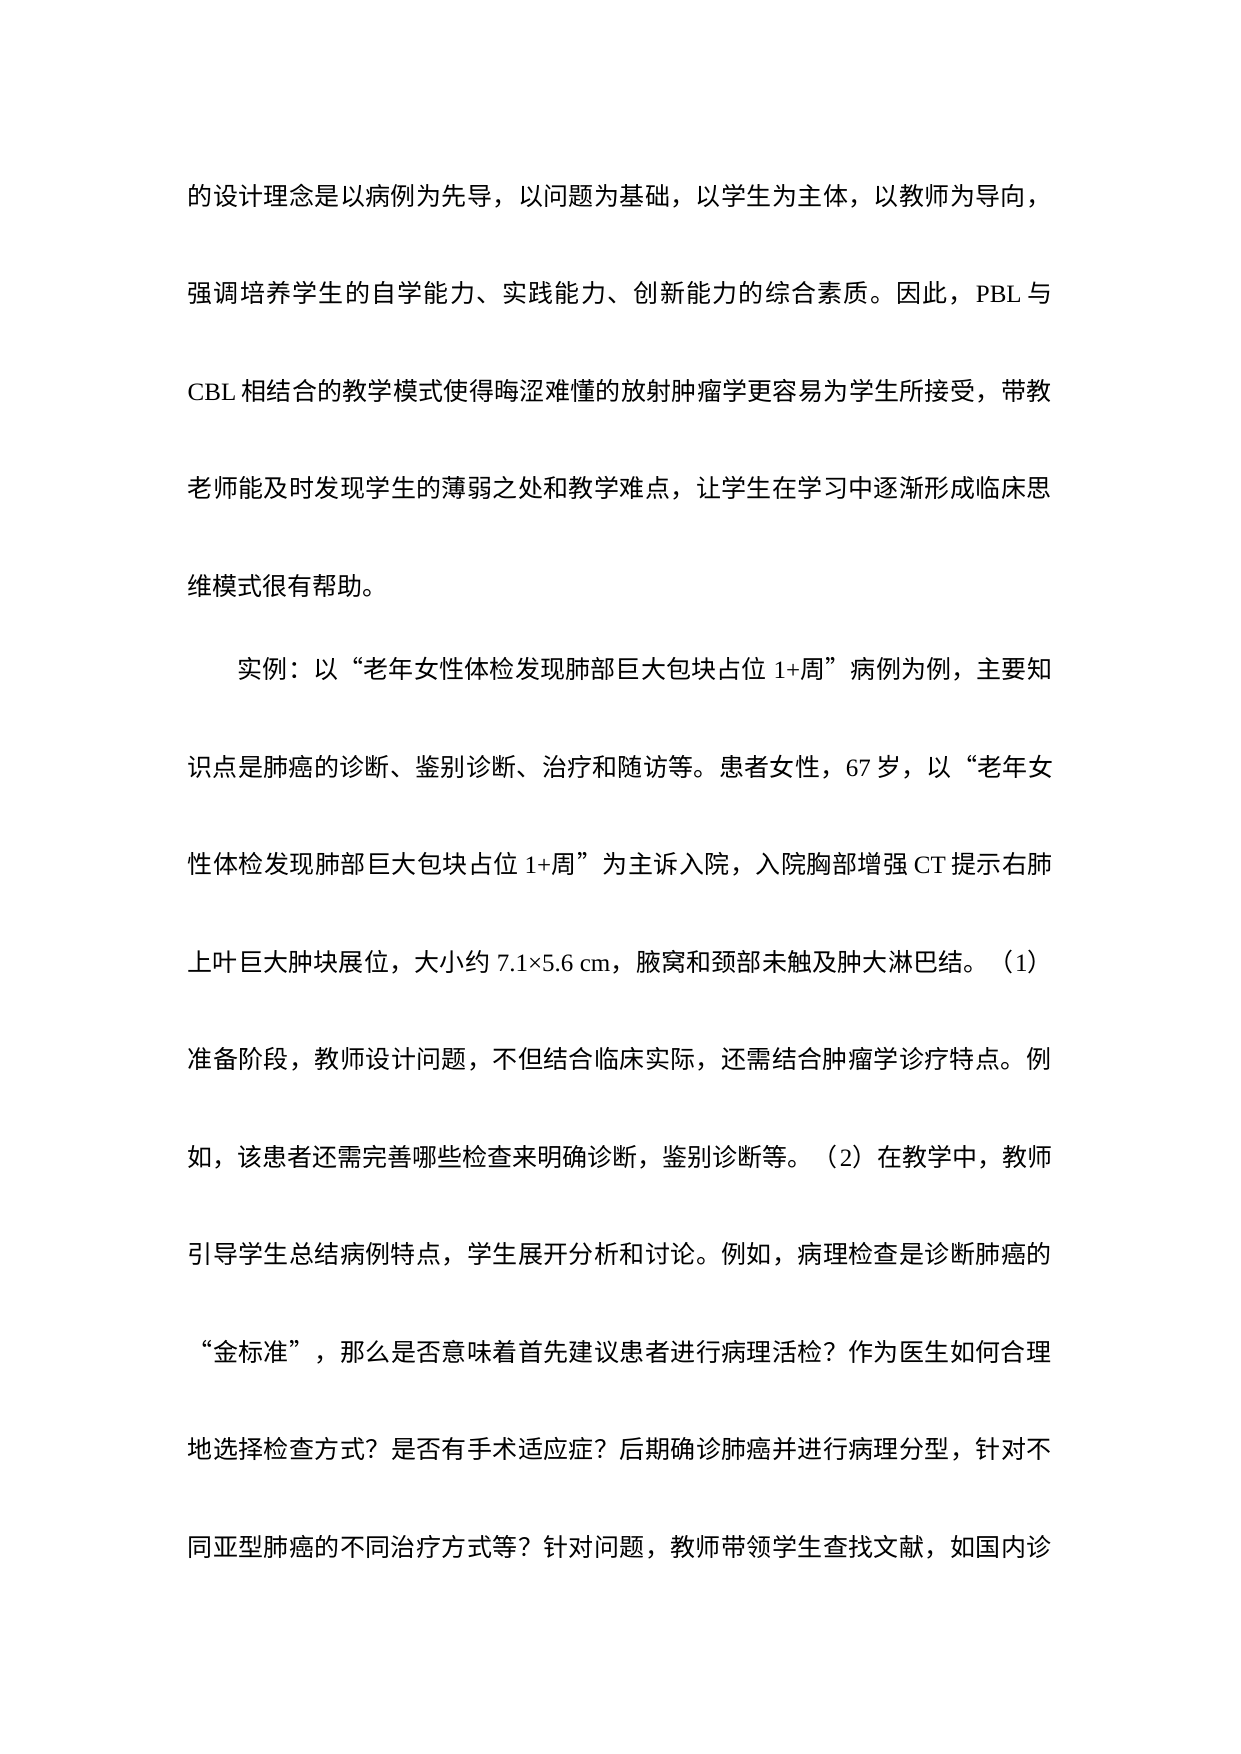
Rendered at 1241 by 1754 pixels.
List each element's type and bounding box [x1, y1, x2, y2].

text [187, 635, 1053, 1578]
text [187, 162, 1053, 617]
